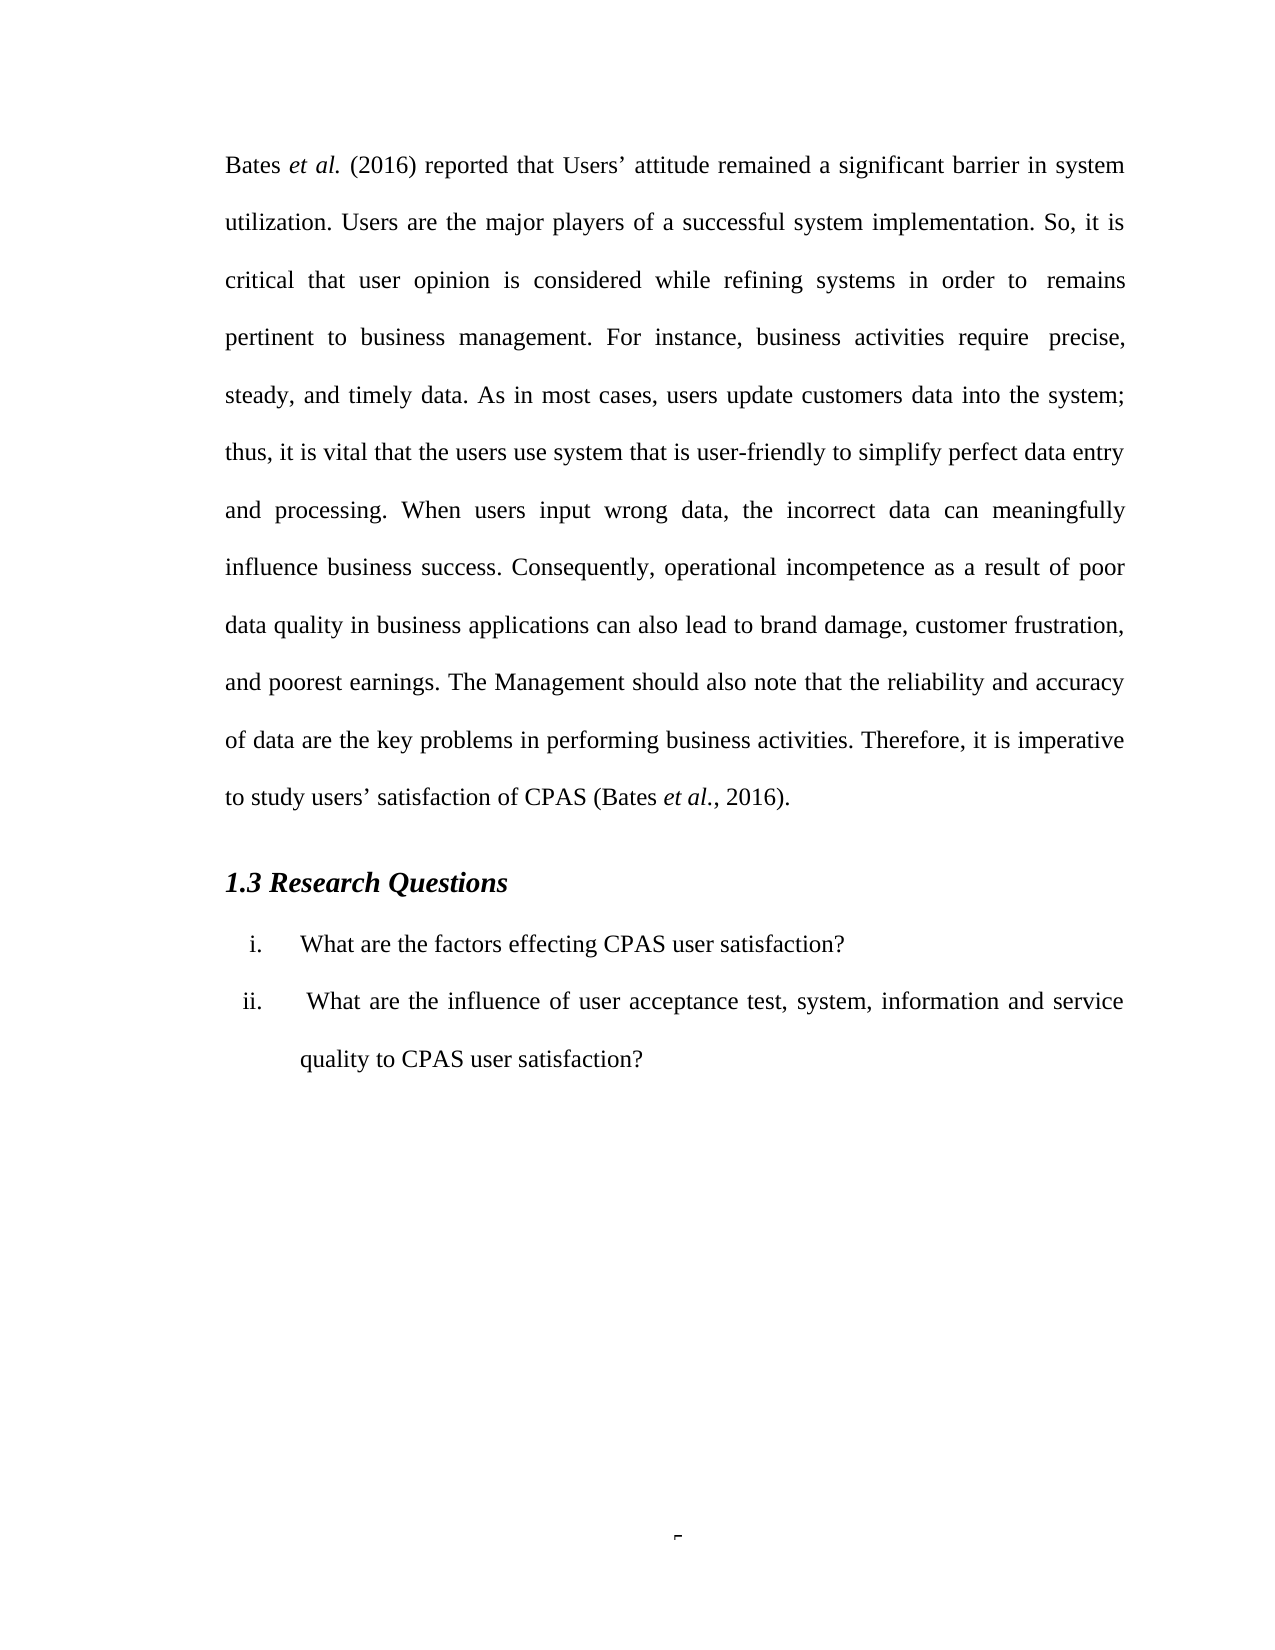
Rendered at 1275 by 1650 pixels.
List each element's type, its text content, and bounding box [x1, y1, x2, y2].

list What are the factors effecting CPAS user satisfaction? [249, 929, 1210, 957]
subtitle Research Questions [225, 865, 1210, 899]
list What are the influence of user acceptance test, system, information and service quality to CPAS user satisfaction? [242, 986, 1125, 1072]
text Bates et al. (2016) reported that Users’ attitude remained a significant barrier in system utilization. Users are the major players of a successful system implementation. So, it is critical that user opinion is considered while refining systems in order to remains pertinent to business management. For instance, business activities require precise, steady, and timely data. As in most cases, users update customers data into the system; thus, it is vital that the users use system that is user-friendly to simplify perfect data entry and processing. When users input wrong data, the incorrect data can meaningfully influence business success. Consequently, operational incompetence as a result of poor data quality in business applications can also lead to brand damage, customer frustration, and poorest earnings. The Management should also note that the reliability and accuracy of data are the key problems in performing business activities. Therefore, it is imperative to study users’ satisfaction of CPAS (Bates et al., 2016). [225, 150, 1126, 811]
